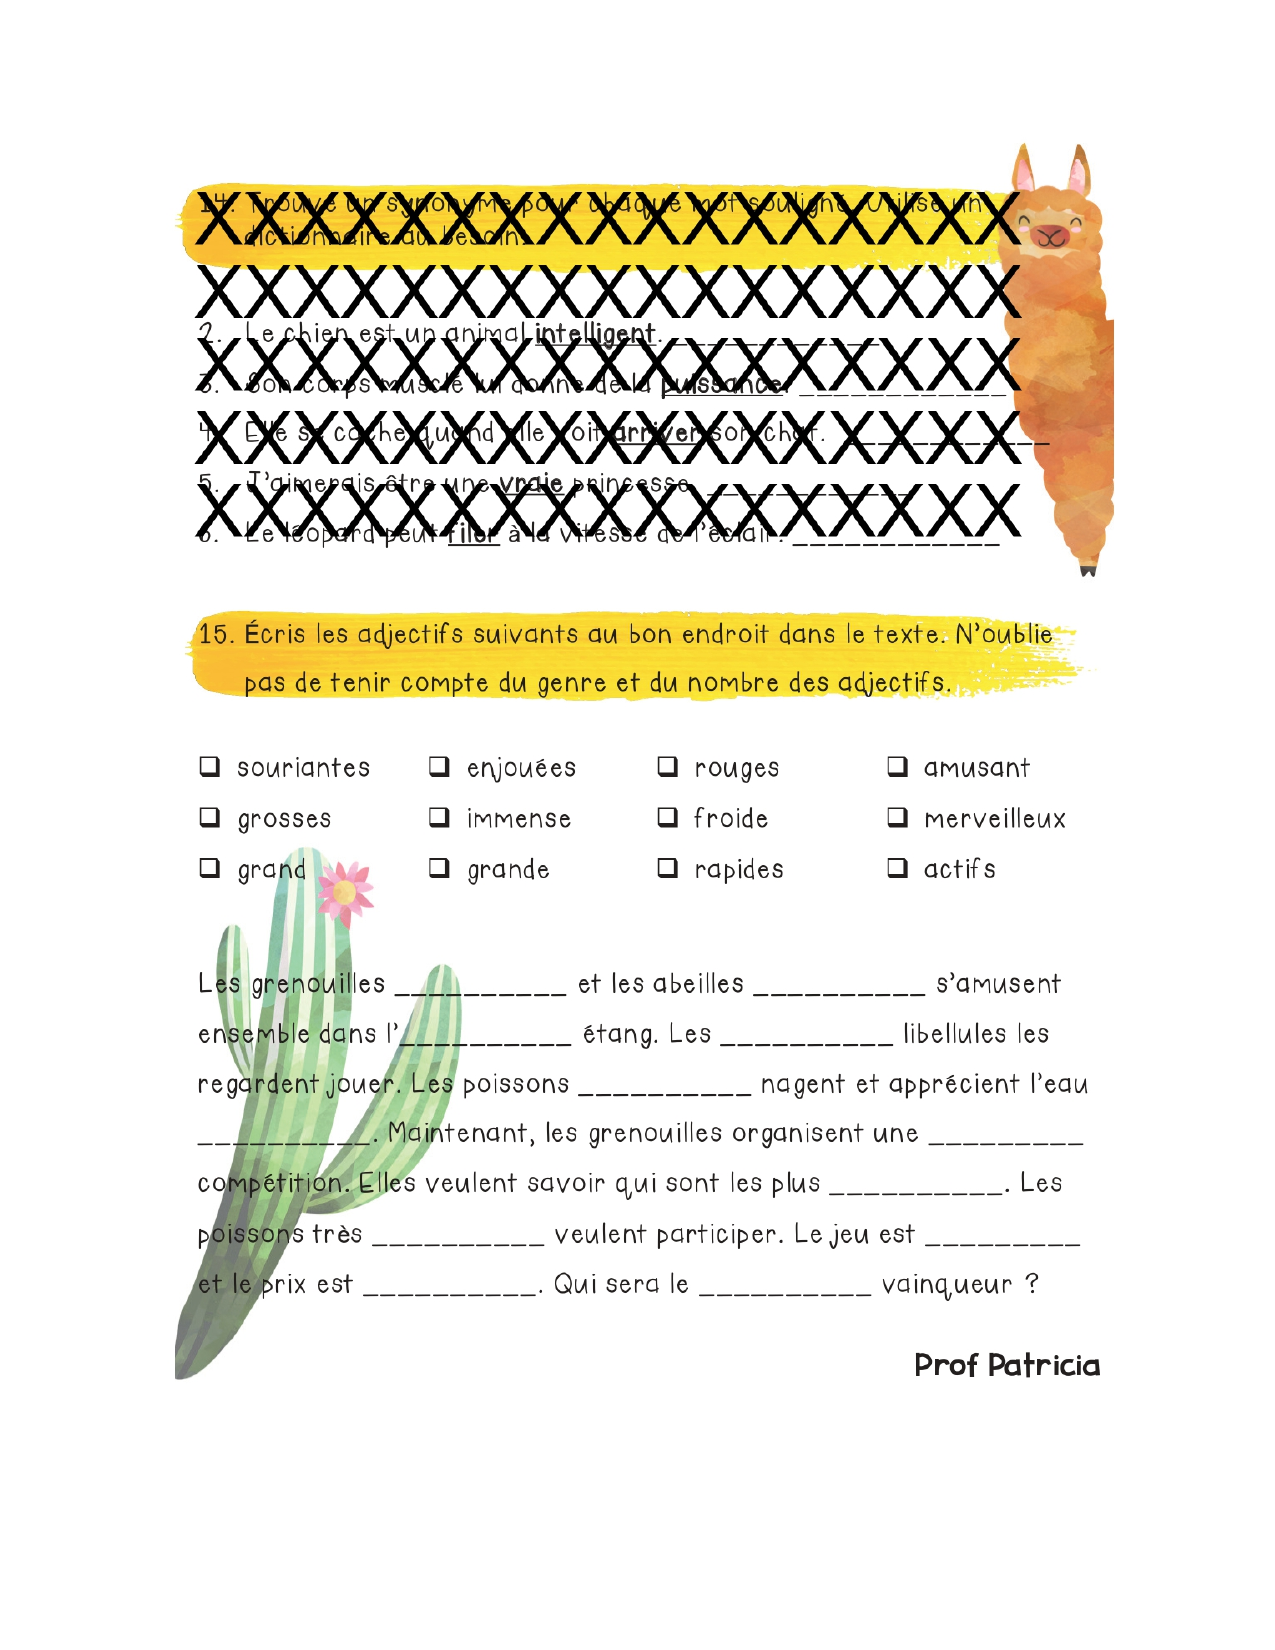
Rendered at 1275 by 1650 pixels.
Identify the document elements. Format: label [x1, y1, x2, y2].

picture [112, 75, 1175, 1450]
